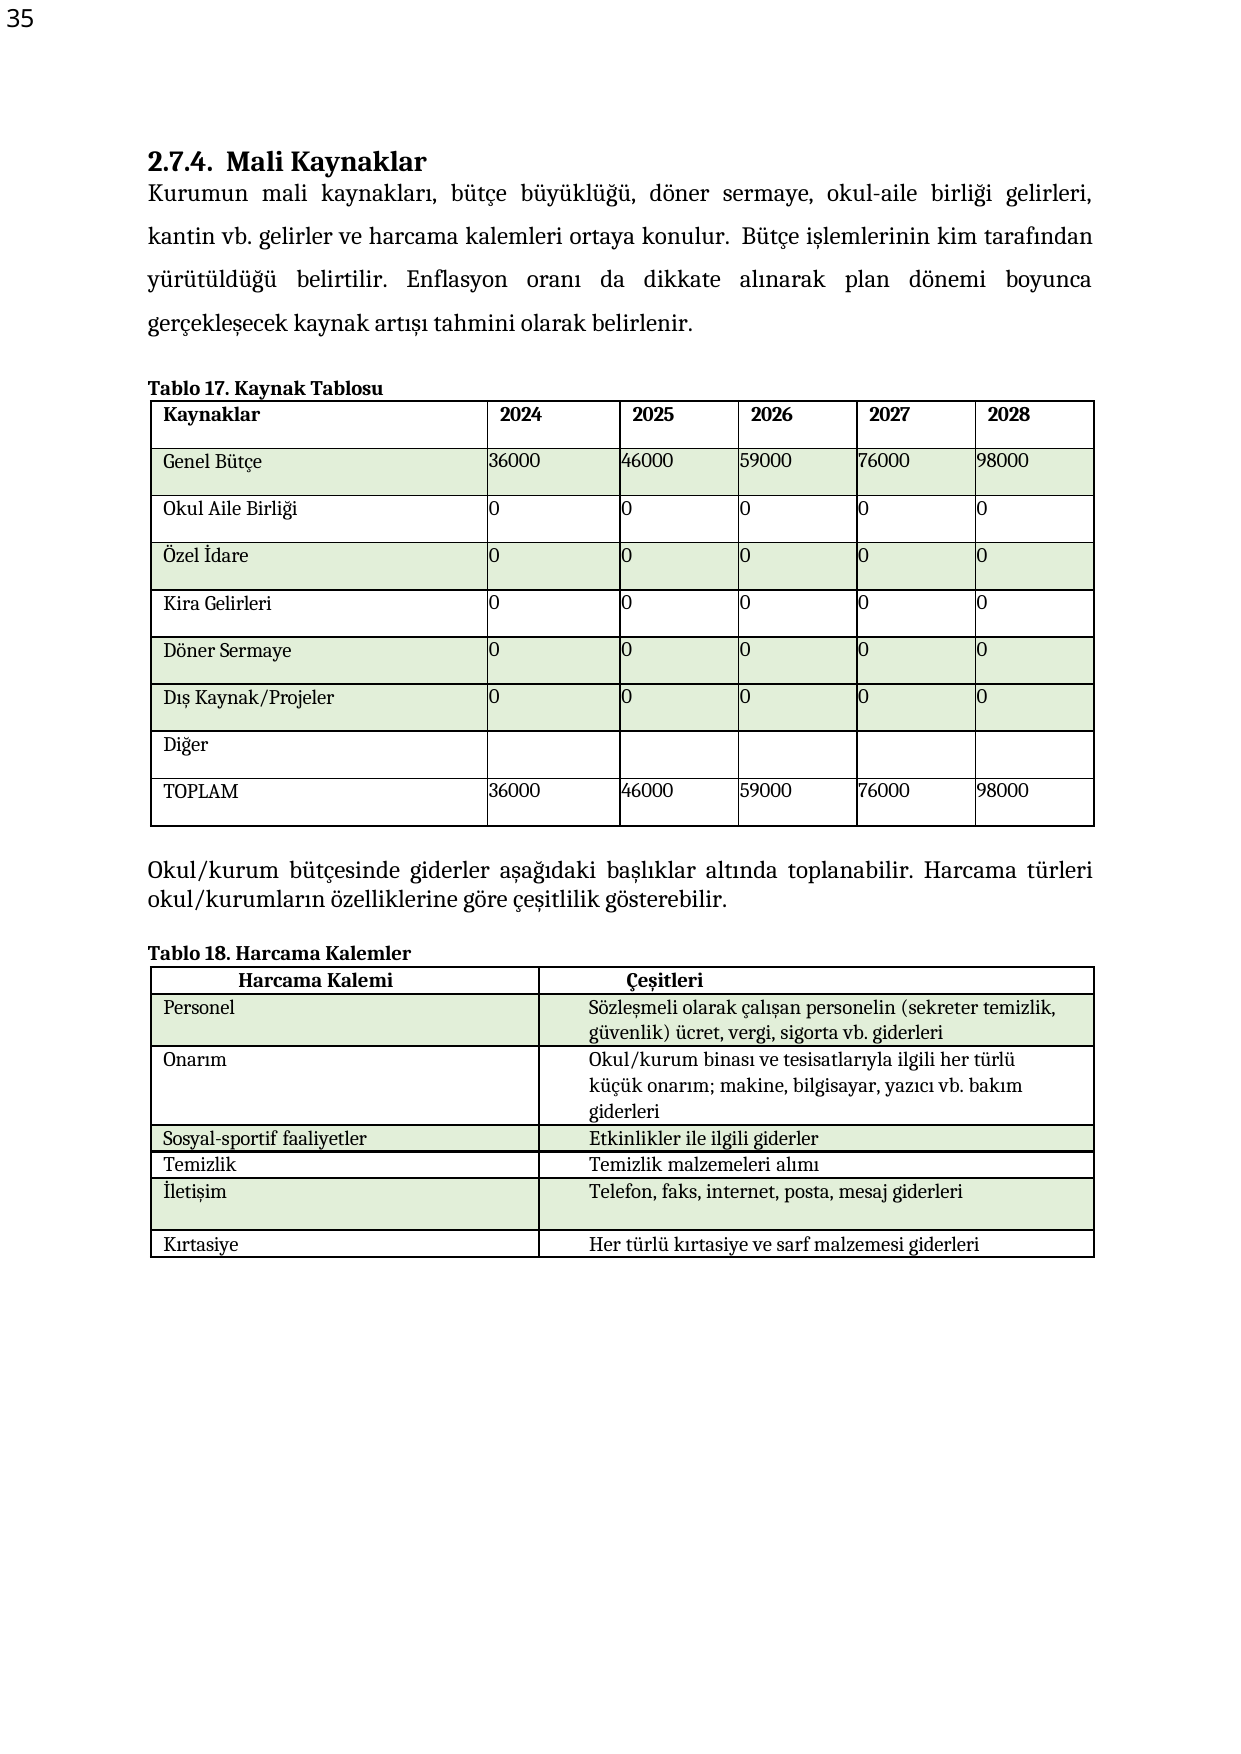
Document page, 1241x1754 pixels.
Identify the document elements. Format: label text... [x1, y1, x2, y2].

table_cell 0 [976, 591, 1093, 636]
table_cell Etkinlikler ile ilgili giderler [540, 1126, 1093, 1150]
table_cell İletişim [152, 1179, 538, 1229]
table_cell 0 [488, 591, 619, 636]
table_cell 0 [488, 685, 619, 730]
table_cell 76000 [858, 779, 975, 824]
table_cell 0 [739, 685, 856, 730]
table_cell Okul Aile Birliği [152, 496, 487, 542]
table_header 2027 [858, 402, 975, 448]
table_cell Telefon, faks, internet, posta, mesaj giderleri [540, 1179, 1093, 1229]
table_cell [976, 732, 1093, 777]
table_cell 98000 [976, 779, 1093, 824]
table_cell 76000 [858, 449, 975, 495]
table_cell Sosyal-sportif faaliyetler [152, 1126, 538, 1150]
table_cell Dış Kaynak/Projeler [152, 685, 487, 730]
table_cell 0 [858, 496, 975, 542]
table_cell Temizlik malzemeleri alımı [540, 1153, 1093, 1177]
table_cell 46000 [621, 449, 738, 495]
table_cell [858, 732, 975, 777]
table_cell Her türlü kırtasiye ve sarf malzemesi giderleri [540, 1231, 1093, 1256]
table_cell 98000 [976, 449, 1093, 495]
table_cell 0 [858, 543, 975, 589]
table_cell [739, 732, 856, 777]
table_cell Kira Gelirleri [152, 591, 487, 636]
table_header Kaynaklar [152, 402, 487, 448]
table_cell 59000 [739, 449, 856, 495]
table_header 2024 [488, 402, 619, 448]
text Tablo 18. Harcama Kalemler [148, 942, 1198, 966]
table_cell 0 [976, 543, 1093, 589]
table_cell 0 [739, 496, 856, 542]
table_cell Temizlik [152, 1153, 538, 1177]
table_cell Okul/kurum binası ve tesisatlarıyla ilgili her türlü küçük onarım; makine, bilgisayar, yazıcı vb. bakım giderleri [540, 1047, 1093, 1124]
table_cell Diğer [152, 732, 487, 777]
table_cell 0 [858, 591, 975, 636]
table_cell 0 [488, 543, 619, 589]
text Tablo 17. Kaynak Tablosu [148, 376, 1198, 400]
table_header 2026 [739, 402, 856, 448]
table_cell Kırtasiye [152, 1231, 538, 1256]
table_cell 0 [621, 496, 738, 542]
table_cell 0 [976, 685, 1093, 730]
table_cell Onarım [152, 1047, 538, 1124]
table_cell 0 [739, 591, 856, 636]
text Okul/kurum bütçesinde giderler aşağıdaki başlıklar altında toplanabilir. Harcama türleri okul/kurumların özelliklerine göre çeşitlilik gösterebilir. [148, 856, 1093, 913]
table_cell 59000 [739, 779, 856, 824]
table_cell 0 [621, 638, 738, 683]
table_cell 0 [976, 496, 1093, 542]
table_cell 0 [488, 638, 619, 683]
table_cell Sözleşmeli olarak çalışan personelin (sekreter temizlik, güvenlik) ücret, vergi, sigorta vb. giderleri [540, 995, 1093, 1045]
table_cell 0 [621, 543, 738, 589]
text Kurumun mali kaynakları, bütçe büyüklüğü, döner sermaye, okul-aile birliği gelirleri, kantin vb. gelirler ve harcama kalemleri ortaya konulur. Bütçe işlemlerinin kim tarafından yürütüldüğü belirtilir. Enflasyon oranı da dikkate alınarak plan dönemi boyunca gerçekleşecek kaynak artışı tahmini olarak belirlenir. [148, 179, 1093, 337]
table_cell 0 [858, 638, 975, 683]
table_cell 0 [621, 685, 738, 730]
table_cell Genel Bütçe [152, 449, 487, 495]
table_cell 0 [739, 638, 856, 683]
table_header 2028 [976, 402, 1093, 448]
table_header 2025 [621, 402, 738, 448]
table_cell 0 [858, 685, 975, 730]
table_cell Özel İdare [152, 543, 487, 589]
table_cell Döner Sermaye [152, 638, 487, 683]
table_cell 0 [739, 543, 856, 589]
table_cell TOPLAM [152, 779, 487, 824]
table_cell 46000 [621, 779, 738, 824]
table_cell 0 [488, 496, 619, 542]
table_header Çeşitleri [540, 968, 1093, 992]
subtitle Mali Kaynaklar [148, 146, 1198, 179]
table_header Harcama Kalemi [152, 968, 538, 992]
table_cell 0 [621, 591, 738, 636]
table_cell 36000 [488, 449, 619, 495]
table_cell [488, 732, 619, 777]
table_cell Personel [152, 995, 538, 1045]
table_cell 0 [976, 638, 1093, 683]
table_cell 36000 [488, 779, 619, 824]
table_cell [621, 732, 738, 777]
